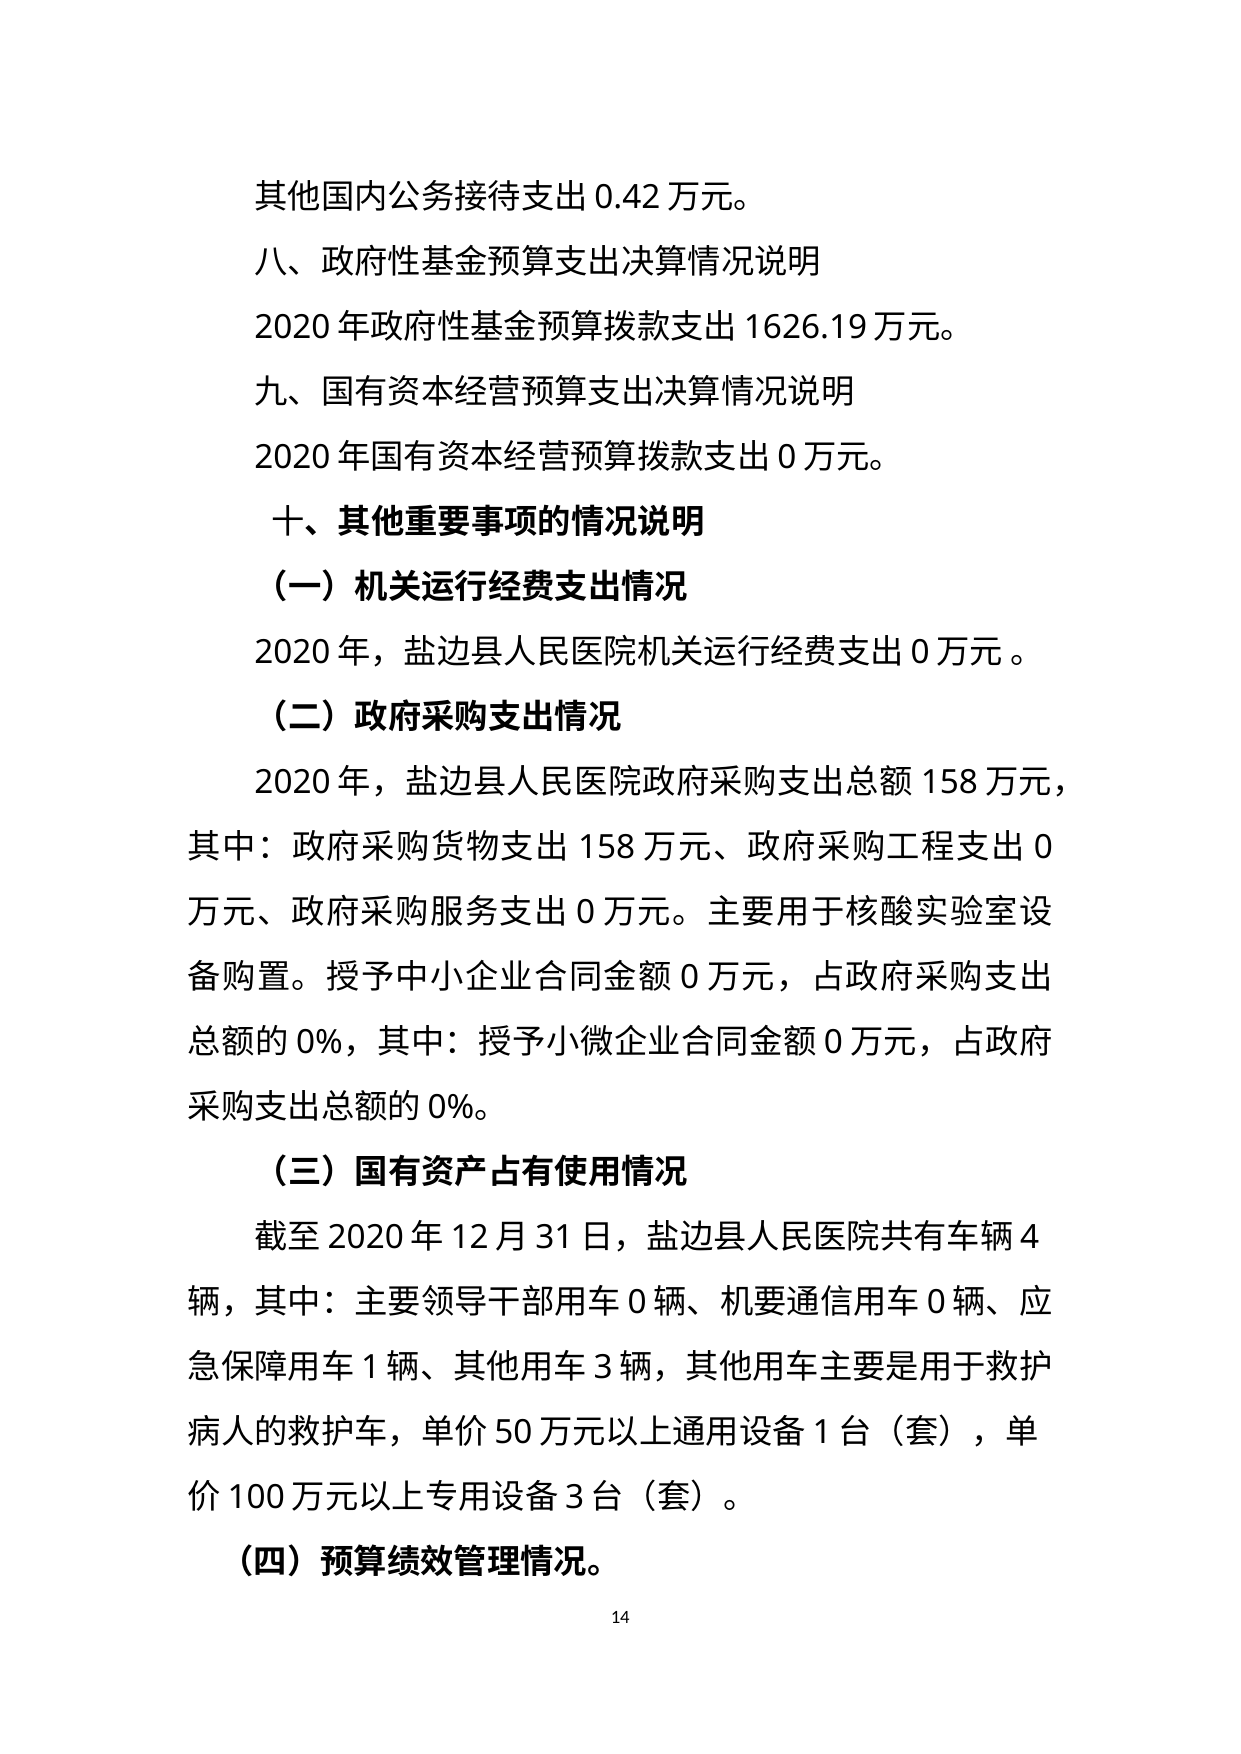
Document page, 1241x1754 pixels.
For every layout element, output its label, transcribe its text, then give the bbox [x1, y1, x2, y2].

text （三）国有资产占有使用情况 [187, 1137, 1053, 1202]
text 2020年政府性基金预算拨款支出1626.19万元。 [187, 292, 1053, 357]
text 其他国内公务接待支出0.42万元。 [187, 162, 1053, 227]
text （一）机关运行经费支出情况 [187, 552, 1053, 617]
text 2020年，盐边县人民医院政府采购支出总额158万元，其中：政府采购货物支出158万元、政府采购工程支出0万元、政府采购服务支出0万元。主要用于核酸实验室设备购置。授予中小企业合同金额0万元，占政府采购支出总额的0%，其中：授予小微企业合同金额0万元，占政府采购支出总额的0%。 [187, 747, 1053, 1137]
text 截至2020年12月31日，盐边县人民医院共有车辆4辆，其中：主要领导干部用车0辆、机要通信用车0辆、应急保障用车1辆、其他用车3辆，其他用车主要是用于救护病人的救护车，单价50万元以上通用设备1台（套），单价100万元以上专用设备3台（套）。 [187, 1202, 1053, 1527]
text 2020年国有资本经营预算拨款支出0万元。 [187, 422, 1053, 487]
text （四）预算绩效管理情况。 [187, 1527, 1053, 1592]
text 十、其他重要事项的情况说明 [187, 487, 1053, 552]
text 八、政府性基金预算支出决算情况说明 [187, 227, 1053, 292]
text （二）政府采购支出情况 [187, 682, 1053, 747]
list 国有资本经营预算支出决算情况说明 [187, 357, 1053, 422]
text 2020年，盐边县人民医院机关运行经费支出0万元 。 [187, 617, 1053, 682]
